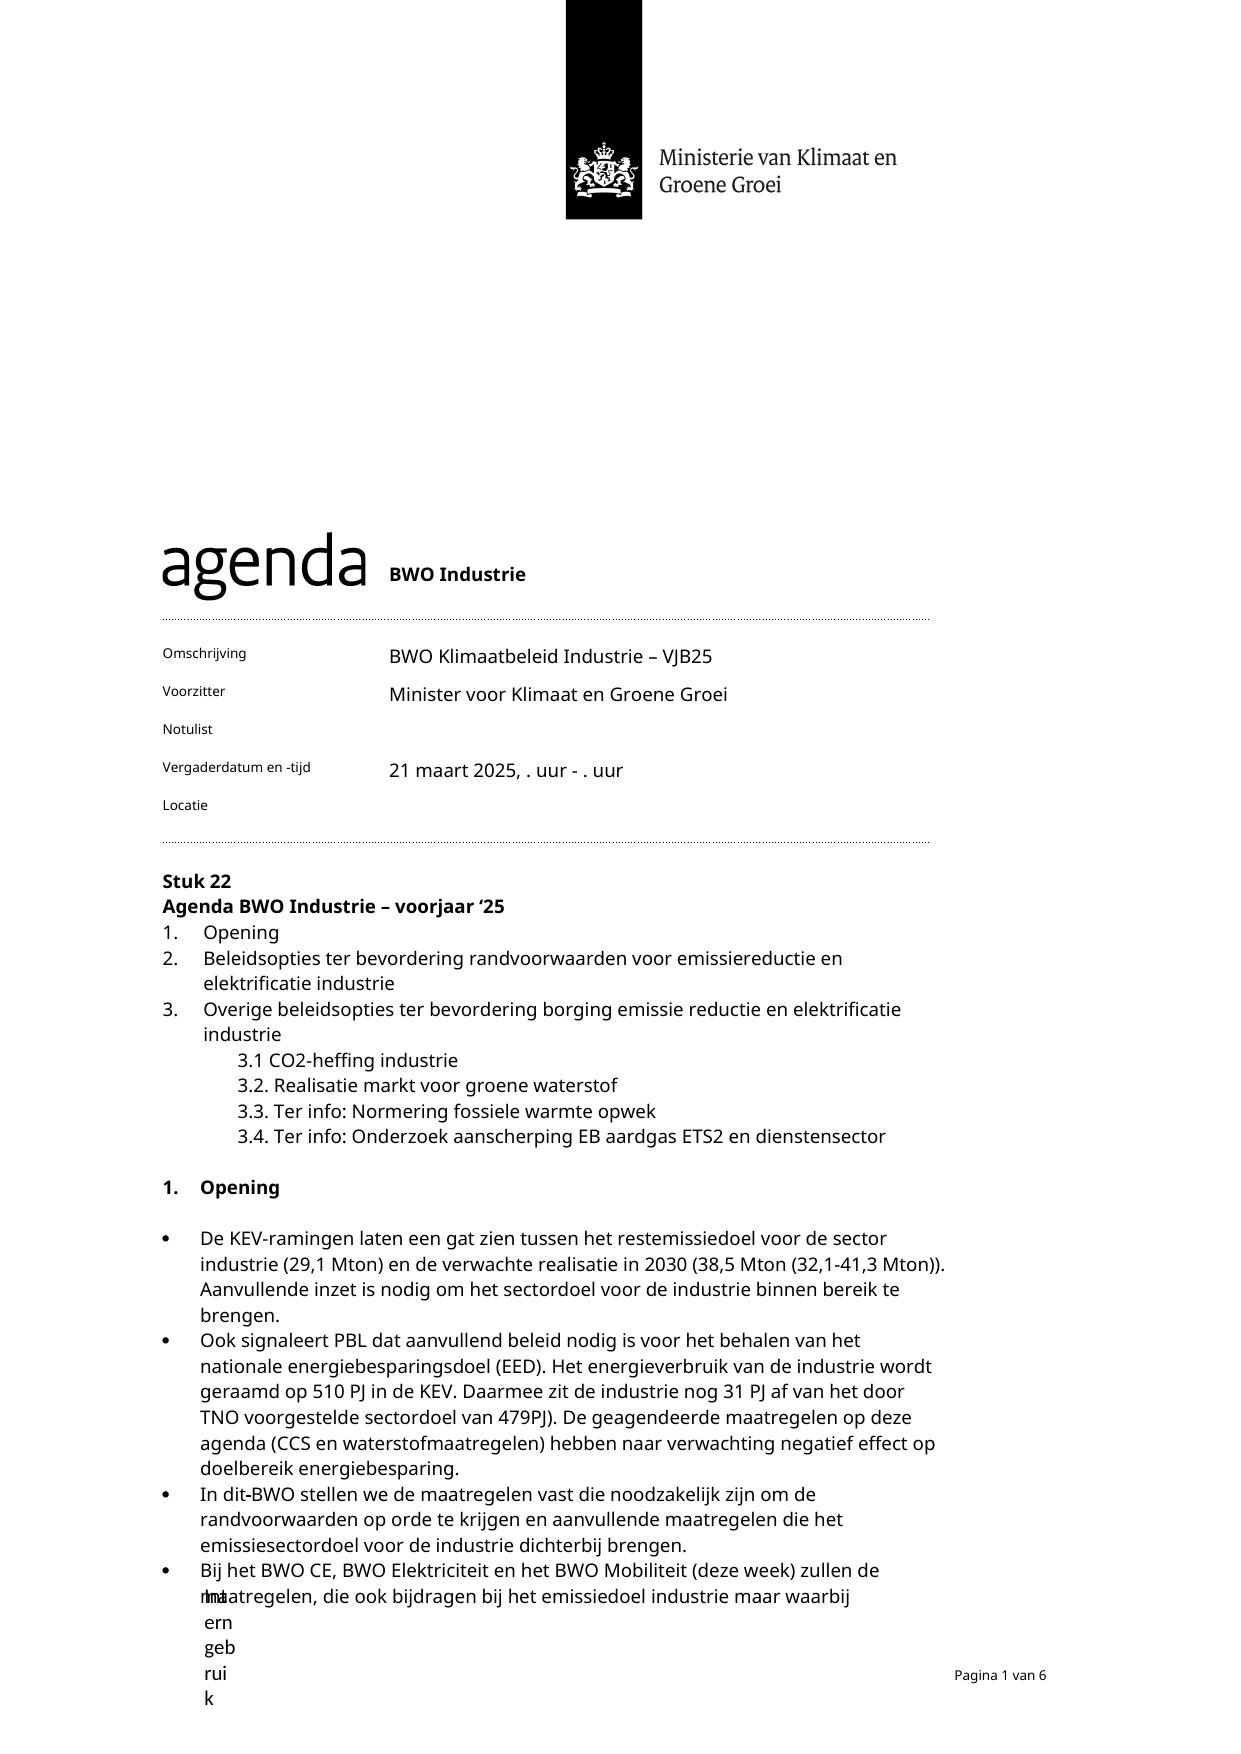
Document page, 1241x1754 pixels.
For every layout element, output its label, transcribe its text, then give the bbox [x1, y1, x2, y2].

list Opening [162, 1174, 947, 1200]
text 3.1 CO2-heffing industrie [203, 1047, 947, 1072]
list Beleidsopties ter bevordering randvoorwaarden voor emissiereductie en elektrificatie industrie [162, 945, 947, 996]
list Overige beleidsopties ter bevordering borging emissie reductie en elektrificatie industrie [162, 996, 947, 1047]
text 3.2. Realisatie markt voor groene waterstof [203, 1072, 947, 1098]
picture [565, 0, 1027, 260]
list Ook signaleert PBL dat aanvullend beleid nodig is voor het behalen van het nationale energiebesparingsdoel (EED). Het energieverbruik van de industrie wordt geraamd op 510 PJ in de KEV. Daarmee zit de industrie nog 31 PJ af van het door TNO voorgestelde sectordoel van 479PJ). De geagendeerde maatregelen op deze agenda (CCS en waterstofmaatregelen) hebben naar verwachting negatief effect op doelbereik energiebesparing. [162, 1328, 947, 1481]
text Agenda BWO Industrie – voorjaar ‘25 [162, 894, 947, 919]
text 3.4. Ter info: Onderzoek aanscherping EB aardgas ETS2 en dienstensector [203, 1123, 947, 1149]
picture [162, 512, 366, 601]
text 3.3. Ter info: Normering fossiele warmte opwek [203, 1098, 947, 1123]
list In dit BWO stellen we de maatregelen vast die noodzakelijk zijn om de randvoorwaarden op orde te krijgen en aanvullende maatregelen die het emissiesectordoel voor de industrie dichterbij brengen. [162, 1481, 947, 1557]
text Stuk 22 [162, 868, 947, 894]
list De KEV-ramingen laten een gat zien tussen het restemissiedoel voor de sector industrie (29,1 Mton) en de verwachte realisatie in 2030 (38,5 Mton (32,1-41,3 Mton)). Aanvullende inzet is nodig om het sectordoel voor de industrie binnen bereik te brengen. [162, 1226, 947, 1328]
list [162, 1557, 947, 1608]
list Opening [162, 919, 947, 945]
